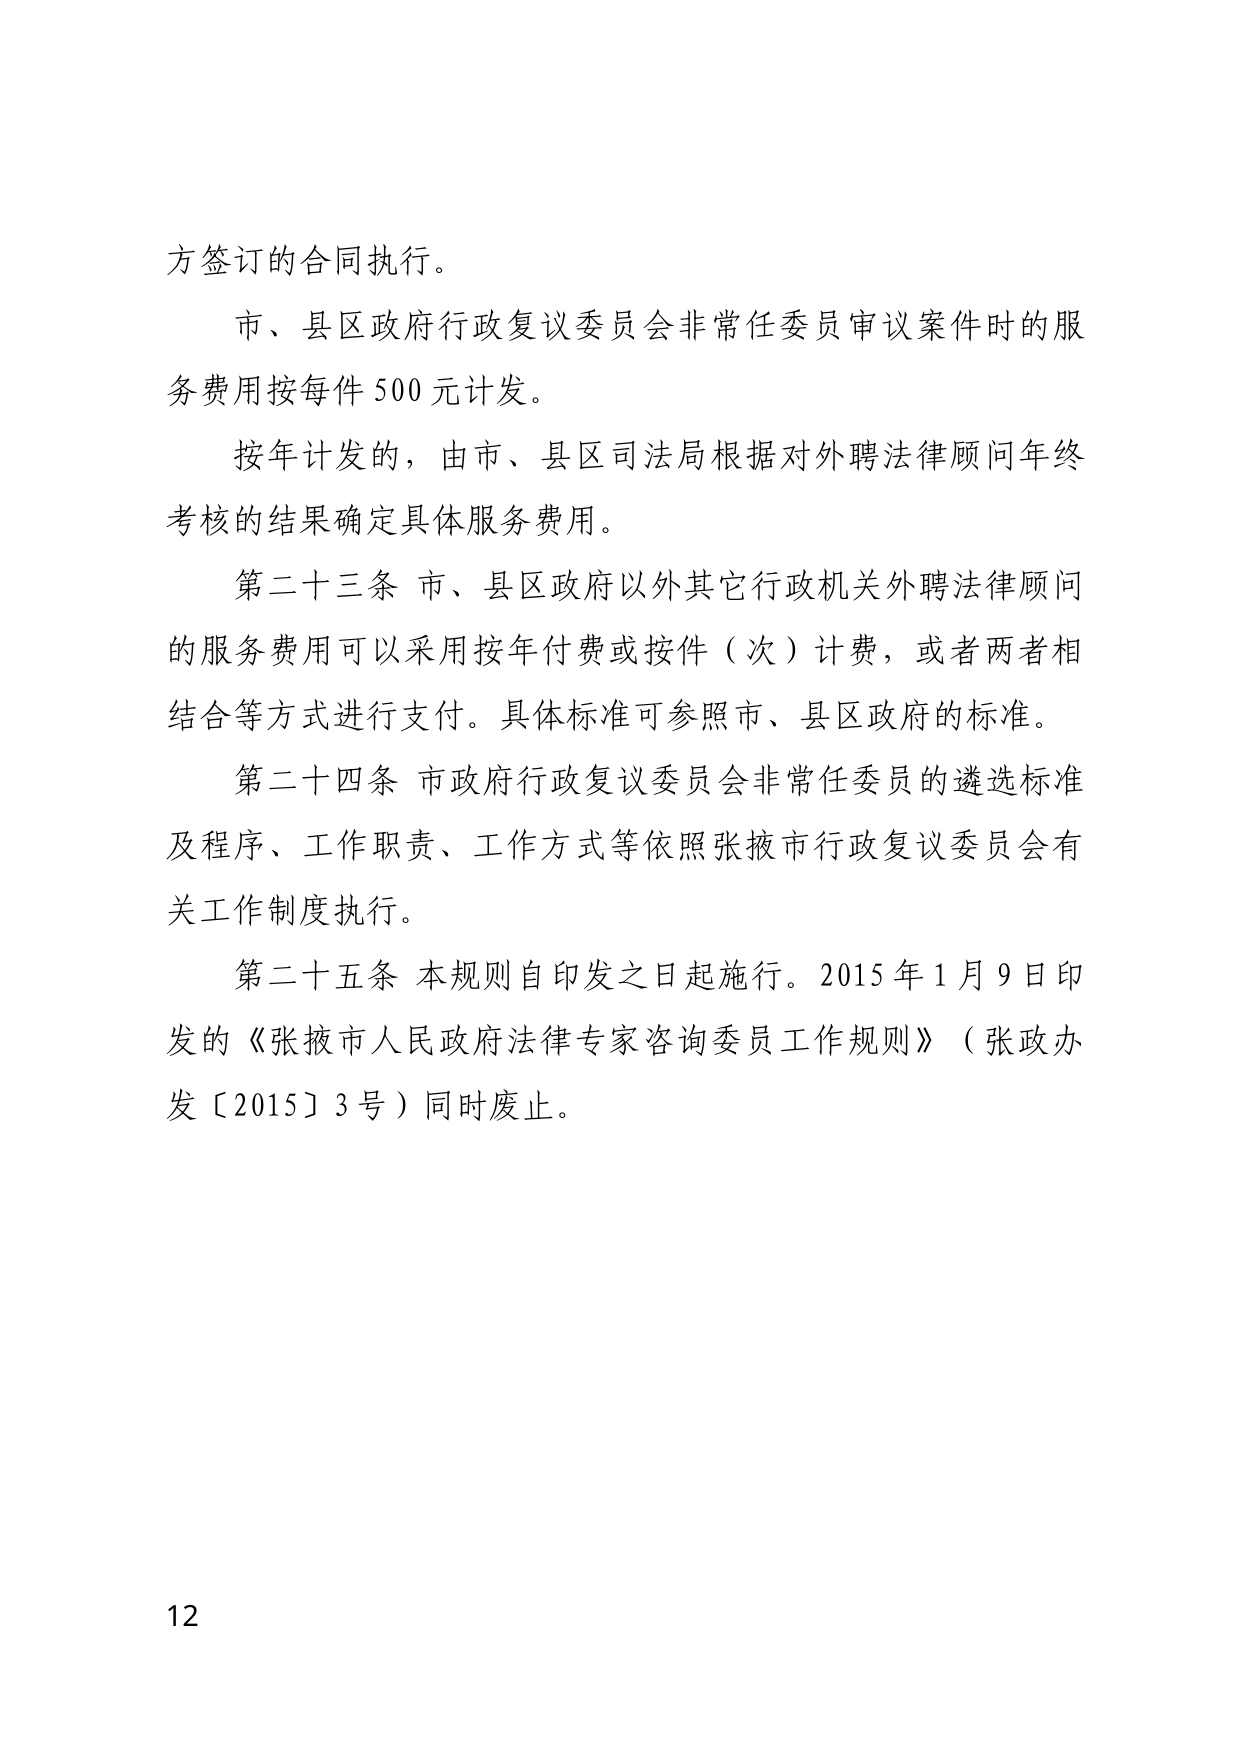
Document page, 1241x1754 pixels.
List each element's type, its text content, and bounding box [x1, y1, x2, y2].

text 按年计发的，由市、县区司法局根据对外聘法律顾问年终考核的结果确定具体服务费用。 [165, 421, 1087, 551]
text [165, 226, 1087, 291]
text 第二十四条 市政府行政复议委员会非常任委员的遴选标准及程序、工作职责、工作方式等依照张掖市行政复议委员会有关工作制度执行。 [165, 746, 1087, 941]
text 第二十三条 市、县区政府以外其它行政机关外聘法律顾问的服务费用可以采用按年付费或按件（次）计费，或者两者相结合等方式进行支付。具体标准可参照市、县区政府的标准。 [165, 551, 1087, 746]
text 第二十五条 本规则自印发之日起施行。2015年1月9日印发的《张掖市人民政府法律专家咨询委员工作规则》（张政办发〔2015〕3号）同时废止。 [165, 941, 1087, 1136]
text 市、县区政府行政复议委员会非常任委员审议案件时的服务费用按每件500元计发。 [165, 291, 1087, 421]
